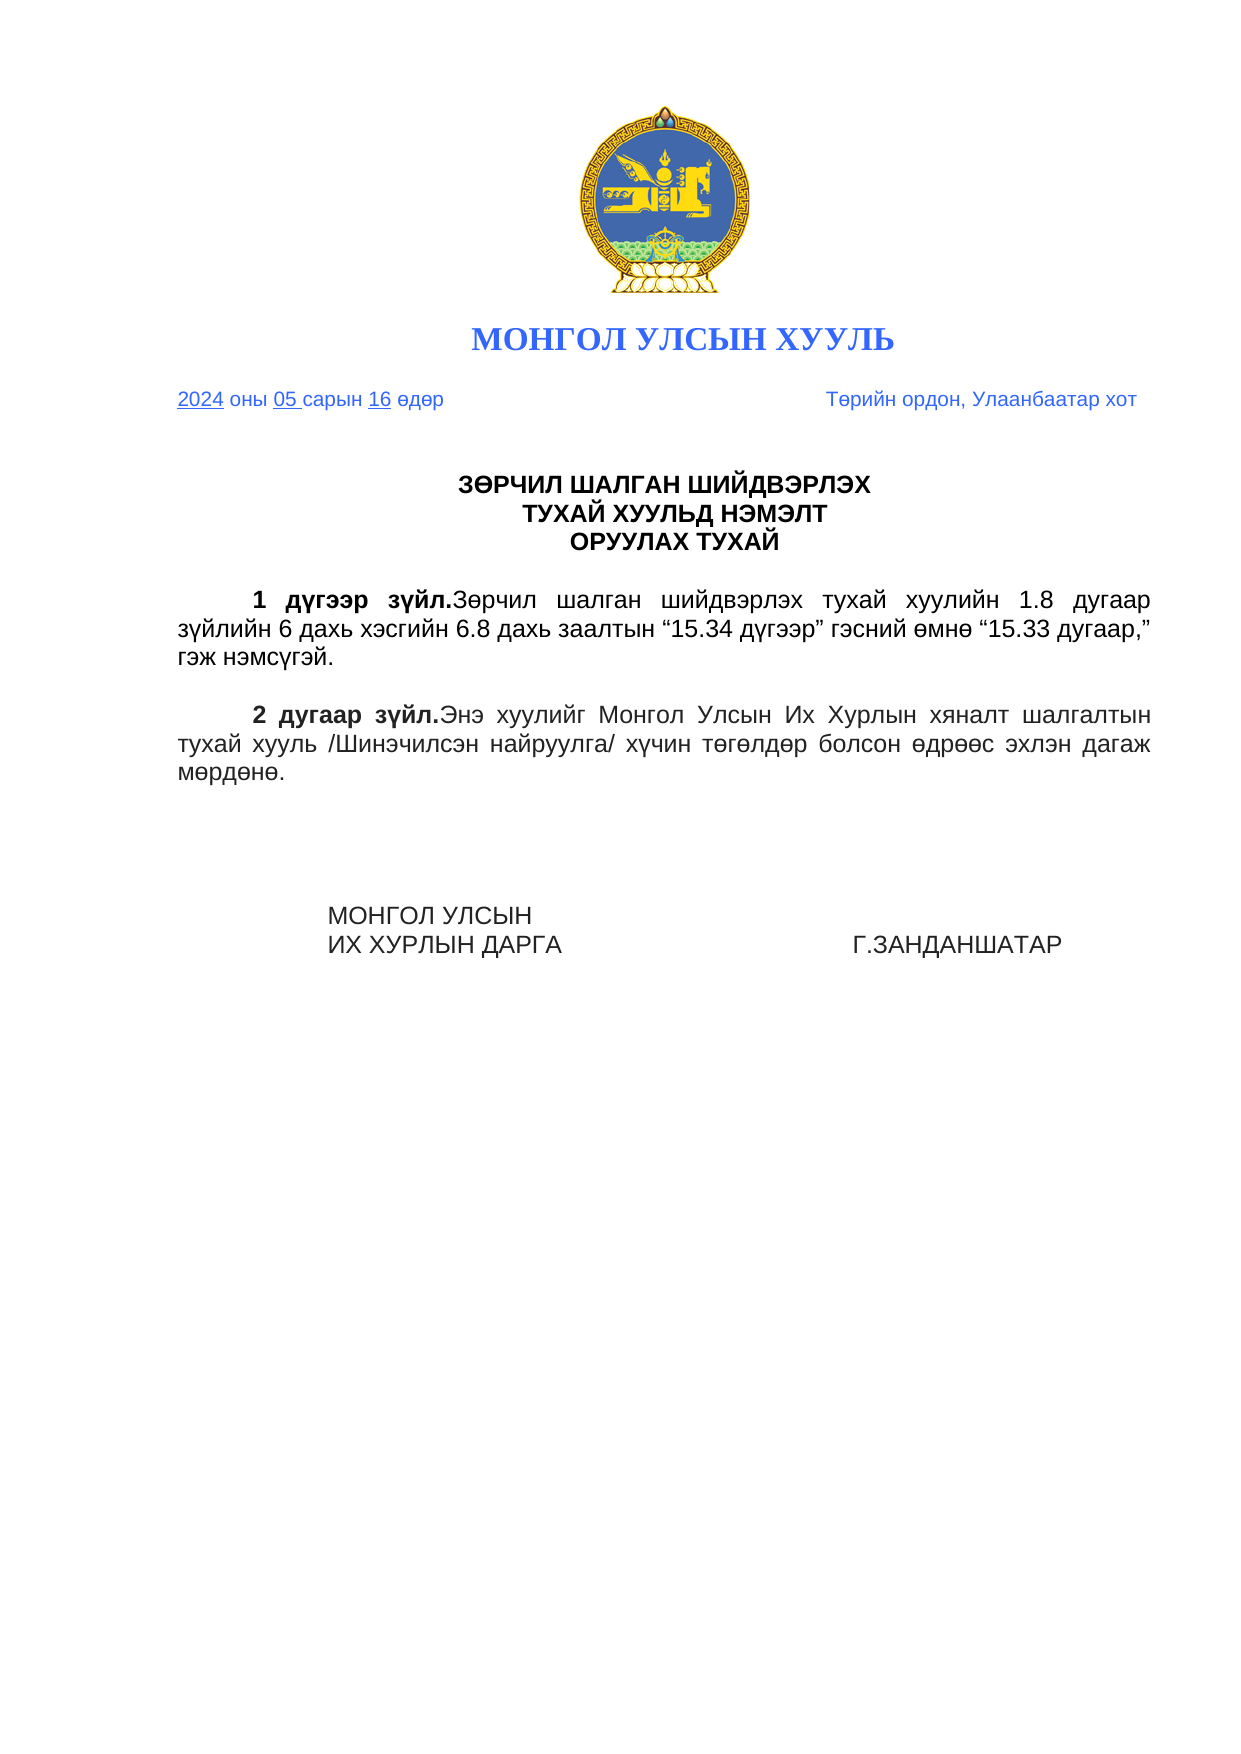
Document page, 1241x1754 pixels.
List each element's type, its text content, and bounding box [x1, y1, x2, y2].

text ИХ ХУРЛЫН ДАРГА Г.ЗАНДАНШАТАР [177, 930, 1152, 959]
title МОНГОЛ УЛСЫН ХУУЛЬ [177, 319, 1189, 358]
text ТУХАЙ ХУУЛЬД НЭМЭЛТ [177, 499, 1152, 527]
picture [579, 105, 750, 293]
text ОРУУЛАХ ТУХАЙ [177, 527, 1152, 556]
text 2024 оны 05 сарын 16 өдөр Төрийн ордон, Улаанбаатар хот [177, 387, 1152, 411]
text ЗӨРЧИЛ ШАЛГАН ШИЙДВЭРЛЭХ [177, 470, 1152, 499]
text МОНГОЛ УЛСЫН [177, 901, 1152, 930]
text 2 дугаар зүйл.Энэ хуулийг Монгол Улсын Их Хурлын хяналт шалгалтын тухай хууль /Шинэчилсэн найруулга/ хүчин төгөлдөр болсон өдрөөс эхлэн дагаж мөрдөнө. [177, 700, 1152, 786]
text 1 дүгээр зүйл.Зөрчил шалган шийдвэрлэх тухай хуулийн 1.8 дугаар зүйлийн 6 дахь хэсгийн 6.8 дахь заалтын “15.34 дүгээр” гэсний өмнө “15.33 дугаар,” гэж нэмсүгэй. [177, 585, 1152, 671]
